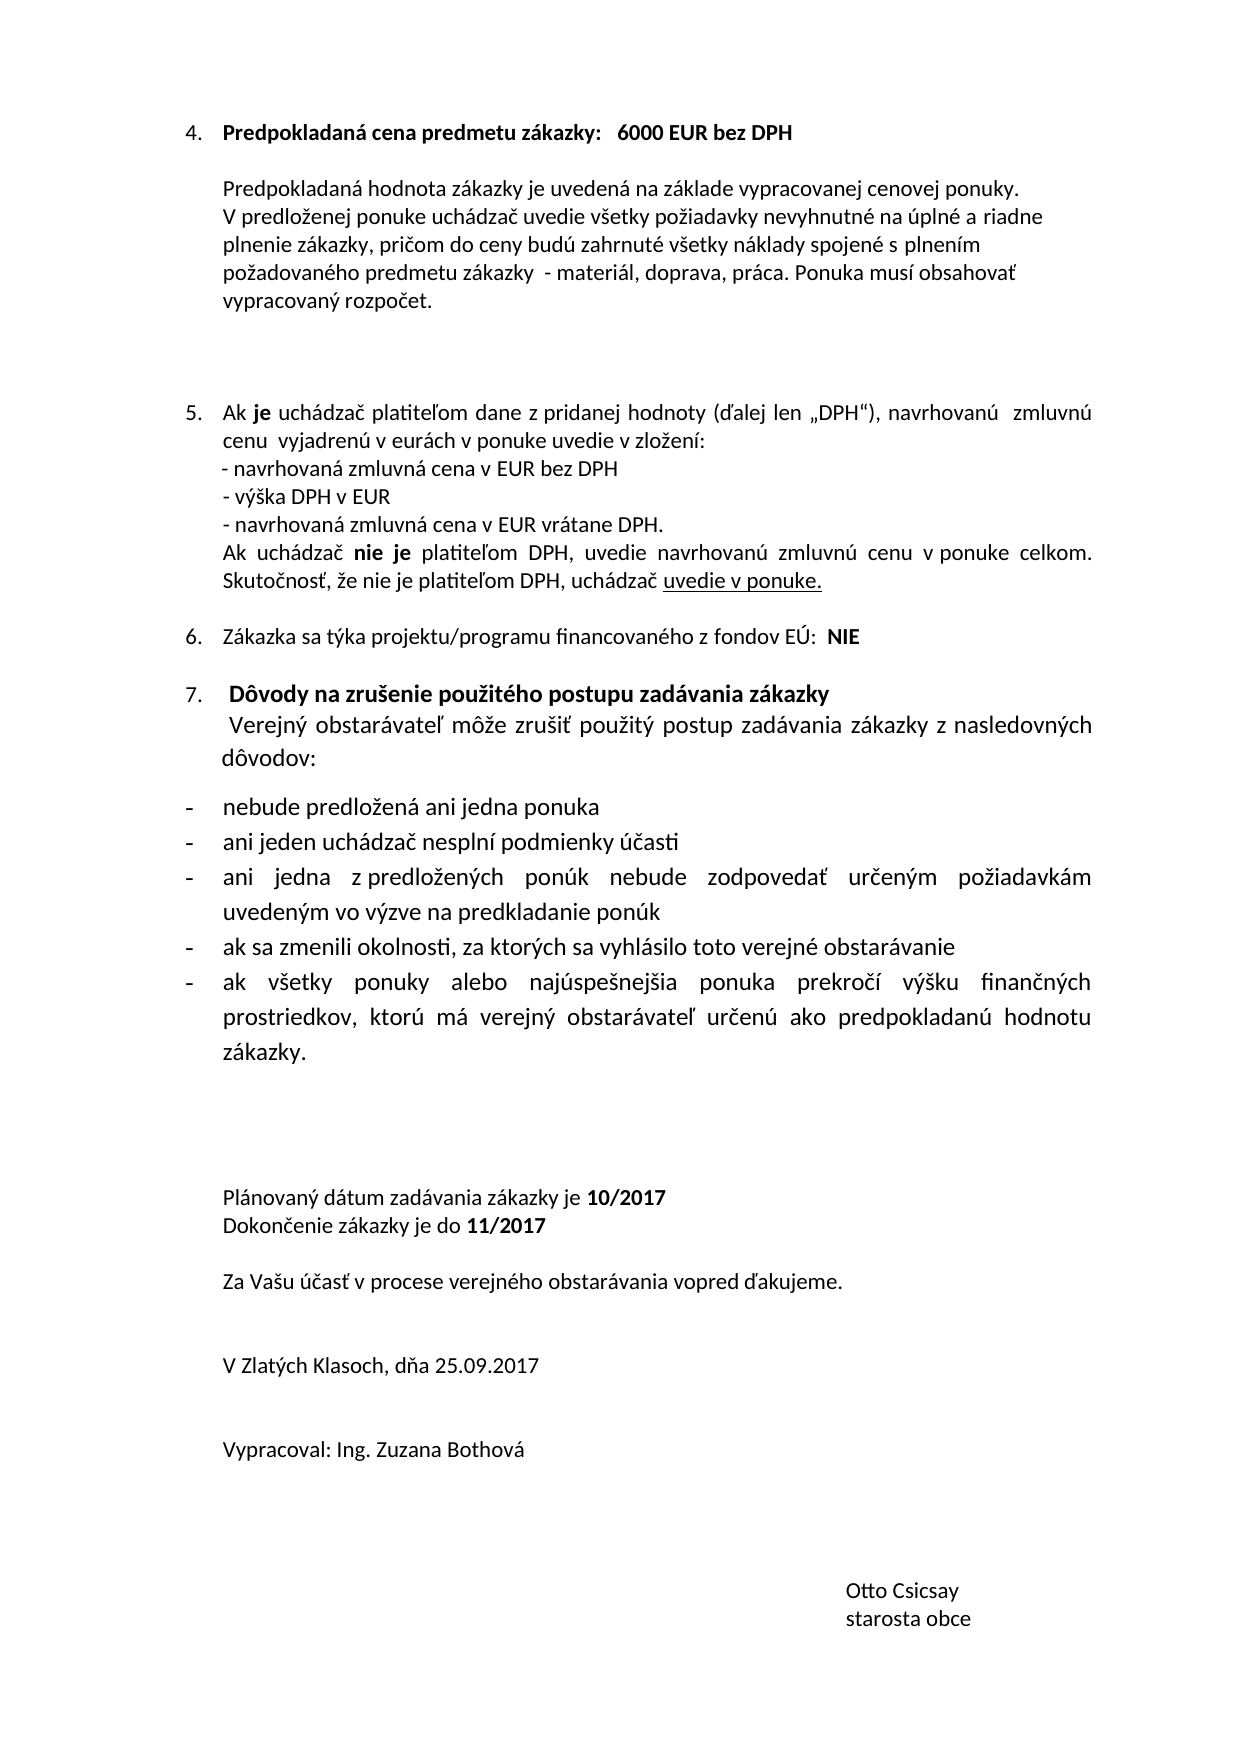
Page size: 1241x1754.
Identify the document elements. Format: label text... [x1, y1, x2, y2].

list - navrhovaná zmluvná cena v EUR vrátane DPH. [223, 510, 1093, 538]
list Otto Csicsay [223, 1576, 1093, 1604]
list nebude predložená ani jedna ponuka [185, 792, 1092, 822]
list - výška DPH v EUR [223, 482, 1093, 510]
list Dôvody na zrušenie použitého postupu zadávania zákazky [185, 678, 1093, 709]
list starosta obce [223, 1604, 1093, 1632]
list Za Vašu účasť v procese verejného obstarávania vopred ďakujeme. [223, 1267, 1093, 1296]
list Dokončenie zákazky je do 11/2017 [223, 1211, 1093, 1239]
list Ak je uchádzač platiteľom dane z pridanej hodnoty (ďalej len „DPH“), navrhovanú zmluvnú cenu vyjadrenú v eurách v ponuke uvedie v zložení: [185, 398, 1093, 454]
list V Zlatých Klasoch, dňa 25.09.2017 [223, 1352, 1093, 1379]
list ani jeden uchádzač nesplní podmienky účasti [185, 827, 1092, 857]
list ak všetky ponuky alebo najúspešnejšia ponuka prekročí výšku finančných prostriedkov, ktorú má verejný obstarávateľ určenú ako predpokladanú hodnotu zákazky. [185, 967, 1092, 1067]
text Verejný obstarávateľ môže zrušiť použitý postup zadávania zákazky z nasledovných dôvodov: [221, 709, 1092, 772]
list Predpokladaná cena predmetu zákazky: 6000 EUR bez DPH [185, 118, 1093, 146]
list Plánovaný dátum zadávania zákazky je 10/2017 [223, 1183, 1093, 1211]
list Ak uchádzač nie je platiteľom DPH, uvedie navrhovanú zmluvnú cenu v ponuke celkom. Skutočnosť, že nie je platiteľom DPH, uchádzač uvedie v ponuke. [223, 538, 1093, 594]
list ani jedna z predložených ponúk nebude zodpovedať určeným požiadavkám uvedeným vo výzve na predkladanie ponúk [185, 862, 1092, 927]
list Vypracoval: Ing. Zuzana Bothová [223, 1436, 1093, 1464]
list ak sa zmenili okolnosti, za ktorých sa vyhlásilo toto verejné obstarávanie [185, 932, 1092, 962]
text - navrhovaná zmluvná cena v EUR bez DPH [185, 454, 1093, 482]
list Zákazka sa týka projektu/programu financovaného z fondov EÚ: NIE [185, 622, 1093, 651]
list Predpokladaná hodnota zákazky je uvedená na základe vypracovanej cenovej ponuky. V predloženej ponuke uchádzač uvedie všetky požiadavky nevyhnutné na úplné a riadne plnenie zákazky, pričom do ceny budú zahrnuté všetky náklady spojené s plnením požadovaného predmetu zákazky - materiál, doprava, práca. Ponuka musí obsahovať vypracovaný rozpočet. [223, 174, 1093, 314]
